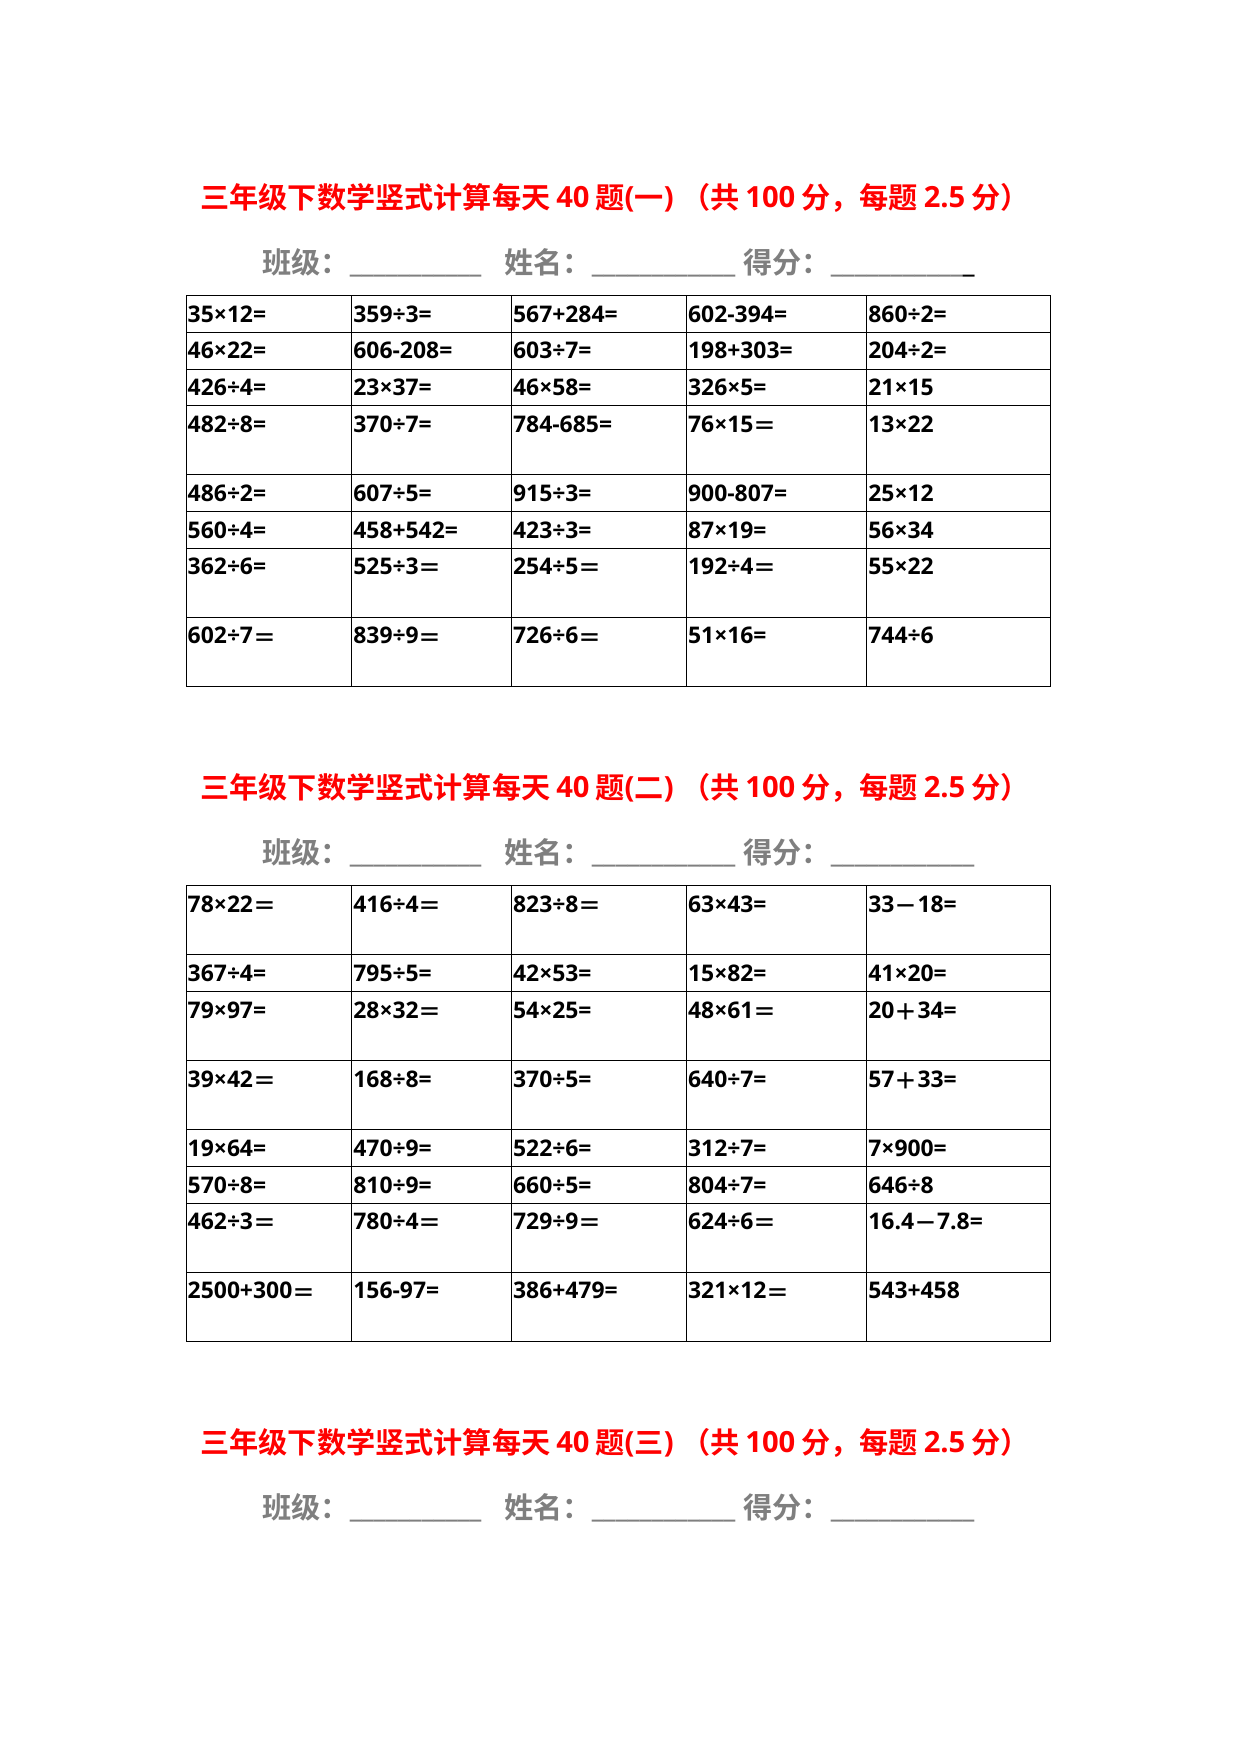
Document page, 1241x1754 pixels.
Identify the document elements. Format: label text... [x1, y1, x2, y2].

table_cell 48×61＝ [687, 992, 866, 1060]
table_cell 370÷7= [352, 406, 511, 474]
table_cell 486÷2= [187, 475, 351, 511]
table_cell 23×37= [352, 370, 511, 405]
table_cell 624÷6＝ [687, 1204, 866, 1272]
table_cell 254÷5＝ [512, 549, 686, 617]
table_cell 三年级下数学竖式计算每天40题(三) （共100分，每题2.5分） 班级：___________ 姓名：____________ 得分：____________ [186, 1342, 1050, 1540]
table_cell 7×900= [867, 1130, 1050, 1166]
table_cell 602÷7＝ [187, 618, 351, 686]
table_cell 543+458 [867, 1273, 1050, 1341]
table_cell 525÷3＝ [352, 549, 511, 617]
table_cell 13×22 [867, 406, 1050, 474]
table_cell 660÷5= [512, 1167, 686, 1203]
table_cell 19×64= [187, 1130, 351, 1166]
table_cell 15×82= [687, 955, 866, 991]
table_cell 2500+300＝ [187, 1273, 351, 1341]
table_cell 729÷9＝ [512, 1204, 686, 1272]
table_cell 570÷8= [187, 1167, 351, 1203]
table_cell 87×19= [687, 512, 866, 548]
table_cell 560÷4= [187, 512, 351, 548]
table_cell 三年级下数学竖式计算每天40题(二) （共100分，每题2.5分） 班级：___________ 姓名：____________ 得分：____________ [186, 687, 1050, 885]
table_cell 900-807= [687, 475, 866, 511]
table_cell 607÷5= [352, 475, 511, 511]
table_cell 55×22 [867, 549, 1050, 617]
table_cell 33－18= [867, 886, 1050, 954]
table_cell 804÷7= [687, 1167, 866, 1203]
table_cell 726÷6＝ [512, 618, 686, 686]
table_cell 915÷3= [512, 475, 686, 511]
table_cell 76×15＝ [687, 406, 866, 474]
table_cell 326×5= [687, 370, 866, 405]
table_cell 63×43= [687, 886, 866, 954]
table_cell 21×15 [867, 370, 1050, 405]
table_cell 780÷4＝ [352, 1204, 511, 1272]
table_cell 860÷2= [867, 296, 1050, 332]
table_cell 312÷7= [687, 1130, 866, 1166]
table_cell 522÷6= [512, 1130, 686, 1166]
table_cell 78×22＝ [187, 886, 351, 954]
table_cell 362÷6= [187, 549, 351, 617]
table_cell 416÷4＝ [352, 886, 511, 954]
table_cell 51×16= [687, 618, 866, 686]
table_cell 198+303= [687, 333, 866, 368]
table_cell 79×97= [187, 992, 351, 1060]
table_cell 156-97= [352, 1273, 511, 1341]
table_cell 744÷6 [867, 618, 1050, 686]
table_cell 42×53= [512, 955, 686, 991]
table_cell 810÷9= [352, 1167, 511, 1203]
table_cell 458+542= [352, 512, 511, 548]
table_cell 462÷3＝ [187, 1204, 351, 1272]
table_cell 603÷7= [512, 333, 686, 368]
table_cell 168÷8= [352, 1061, 511, 1129]
table_cell 16.4－7.8= [867, 1204, 1050, 1272]
table_cell 426÷4= [187, 370, 351, 405]
table_cell 39×42＝ [187, 1061, 351, 1129]
table_cell 41×20= [867, 955, 1050, 991]
table_cell 784-685= [512, 406, 686, 474]
table_cell 321×12＝ [687, 1273, 866, 1341]
table_cell 367÷4= [187, 955, 351, 991]
table_cell 57＋33= [867, 1061, 1050, 1129]
table_cell 823÷8＝ [512, 886, 686, 954]
table_cell 25×12 [867, 475, 1050, 511]
table_cell 20＋34= [867, 992, 1050, 1060]
table_cell 386+479= [512, 1273, 686, 1341]
table_cell 28×32＝ [352, 992, 511, 1060]
table_cell 46×58= [512, 370, 686, 405]
table_cell 602-394= [687, 296, 866, 332]
table_cell 795÷5= [352, 955, 511, 991]
table_cell 640÷7= [687, 1061, 866, 1129]
table_cell 56×34 [867, 512, 1050, 548]
table_cell 646÷8 [867, 1167, 1050, 1203]
table_cell 423÷3= [512, 512, 686, 548]
table_cell 606-208= [352, 333, 511, 368]
table_cell 35×12= [187, 296, 351, 332]
table_cell 46×22= [187, 333, 351, 368]
table_cell 470÷9= [352, 1130, 511, 1166]
table_cell 359÷3= [352, 296, 511, 332]
table_cell 482÷8= [187, 406, 351, 474]
table_cell 54×25= [512, 992, 686, 1060]
table_cell 370÷5= [512, 1061, 686, 1129]
table_header 三年级下数学竖式计算每天40题(一) （共100分，每题2.5分） 班级：___________ 姓名：____________ 得分：____________ [186, 162, 1050, 295]
table_cell 204÷2= [867, 333, 1050, 368]
table_cell 839÷9＝ [352, 618, 511, 686]
table_cell 567+284= [512, 296, 686, 332]
table_cell 192÷4＝ [687, 549, 866, 617]
